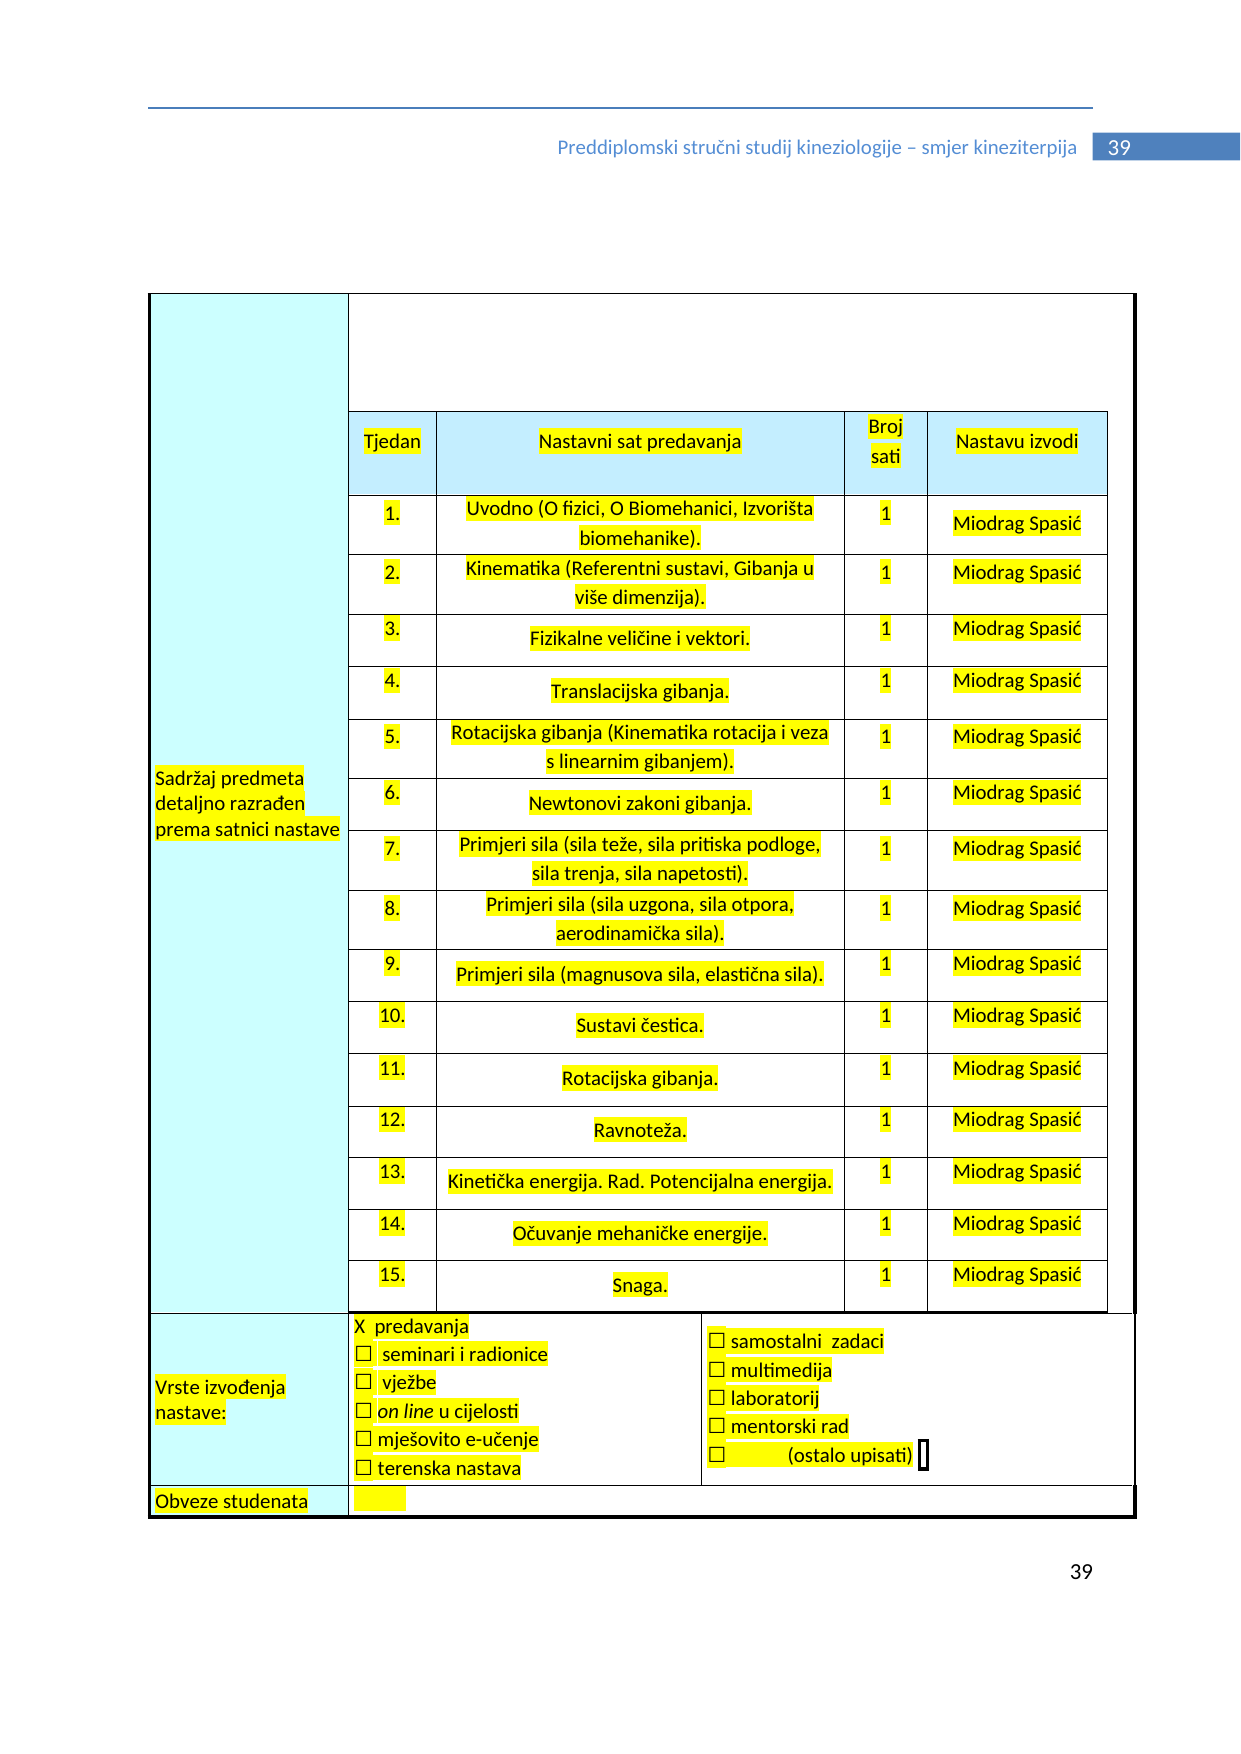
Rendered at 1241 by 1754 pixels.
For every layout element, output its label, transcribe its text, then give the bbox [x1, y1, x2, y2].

table_cell X predavanja seminari i radionice vježbe on line u cijelosti mješovito e-učenje terenska nastava [349, 1314, 701, 1485]
table_cell [349, 1485, 1133, 1515]
table_cell [349, 294, 1133, 1312]
table_cell Sadržaj predmeta detaljno razrađen prema satnici nastave [151, 294, 348, 1312]
table_cell Obveze studenata [151, 1486, 348, 1515]
table_cell samostalni zadaci multimedija laboratorij mentorski rad (ostalo upisati) [702, 1313, 1134, 1485]
table_cell Vrste izvođenja nastave: [151, 1314, 348, 1485]
